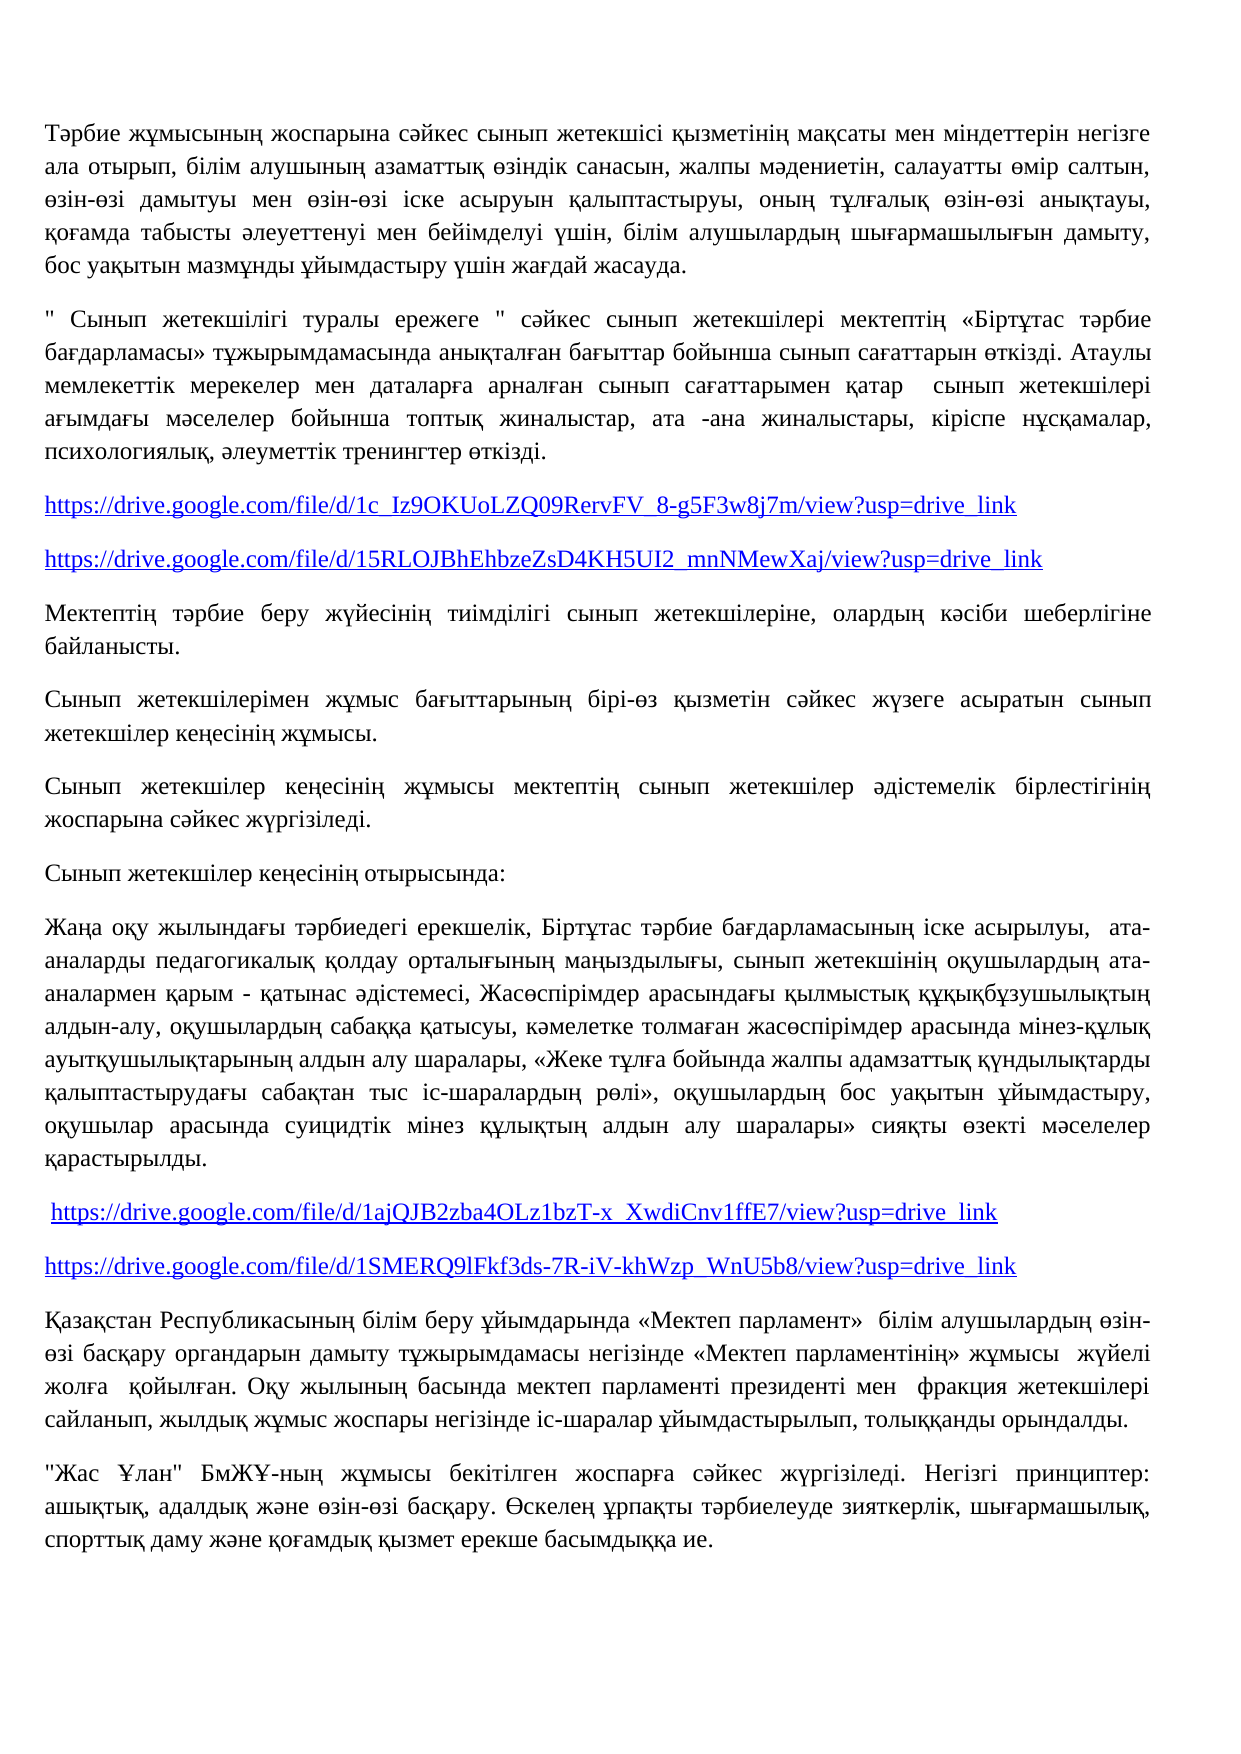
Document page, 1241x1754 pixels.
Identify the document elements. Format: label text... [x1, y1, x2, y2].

text Сынып жетекшілер кеңесінің отырысында: [44, 858, 1152, 887]
text Мектептің тәрбие беру жүйесінің тиімділігі сынып жетекшілеріне, олардың кәсіби шеберлігіне байланысты. [44, 598, 1152, 659]
text Жаңа оқу жылындағы тәрбиедегі ерекшелік, Біртұтас тәрбие бағдарламасының іске асырылуы, ата-аналарды педагогикалық қолдау орталығының маңыздылығы, сынып жетекшінің оқушылардың ата-аналармен қарым - қатынас әдістемесі, Жасөспірімдер арасындағы қылмыстық құқықбұзушылықтың алдын-алу, оқушылардың сабаққа қатысуы, кәмелетке толмаған жасөспірімдер арасында мінез-құлық ауытқушылықтарының алдын алу шаралары, «Жеке тұлға бойында жалпы адамзаттық қүндылықтарды қалыптастырудағы сабақтан тыс іс-шаралардың рөлі», оқушылардың бос уақытын ұйымдастыру, оқушылар арасында суицидтік мінез құлықтың алдын алу шаралары» сияқты өзекті мәселелер қарастырылды. [44, 912, 1152, 1172]
text Қазақстан Республикасының білім беру ұйымдарында «Мектеп парламент» білім алушылардың өзін-өзі басқару органдарын дамыту тұжырымдамасы негізінде «Мектеп парламентінің» жұмысы жүйелі жолға қойылған. Оқу жылының басында мектеп парламенті президенті мен фракция жетекшілері сайланып, жылдық жұмыс жоспары негізінде іс-шаралар ұйымдастырылып, толыққанды орындалды. [44, 1305, 1152, 1433]
text Сынып жетекшілерімен жұмыс бағыттарының бірі-өз қызметін сәйкес жүзеге асыратын сынып жетекшілер кеңесінің жұмысы. [44, 684, 1152, 746]
text https://drive.google.com/file/d/1ajQJB2zba4OLz1bzT-x_XwdiCnv1ffE7/view?usp=drive_link [44, 1197, 1152, 1226]
text https://drive.google.com/file/d/1SMERQ9lFkf3ds-7R-iV-khWzp_WnU5b8/view?usp=drive_link [44, 1251, 1152, 1280]
text Тәрбие жұмысының жоспарына сәйкес сынып жетекшісі қызметінің мақсаты мен міндеттерін негізге ала отырып, білім алушының азаматтық өзіндік санасын, жалпы мәдениетін, салауатты өмір салтын, өзін-өзі дамытуы мен өзін-өзі іске асыруын қалыптастыруы, оның тұлғалық өзін-өзі анықтауы, қоғамда табысты әлеуеттенуі мен бейімделуі үшін, білім алушылардың шығармашылығын дамыту, бос уақытын мазмұнды ұйымдастыру үшін жағдай жасауда. [44, 118, 1152, 279]
text https://drive.google.com/file/d/15RLOJBhEhbzeZsD4KH5UI2_mnNMewXaj/view?usp=drive_link [44, 544, 1152, 573]
text https://drive.google.com/file/d/1c_Iz9OKUoLZQ09RervFV_8-g5F3w8j7m/view?usp=drive_link [44, 490, 1152, 519]
text "Жас Ұлан" БмЖҰ-ның жұмысы бекітілген жоспарға сәйкес жүргізіледі. Негізгі принциптер: ашықтық, адалдық және өзін-өзі басқару. Өскелең ұрпақты тәрбиелеуде зияткерлік, шығармашылық, спорттық даму және қоғамдық қызмет ерекше басымдыққа ие. [44, 1458, 1152, 1553]
text " Сынып жетекшілігі туралы ережеге " сәйкес сынып жетекшілері мектептің «Біртұтас тәрбие бағдарламасы» тұжырымдамасында анықталған бағыттар бойынша сынып сағаттарын өткізді. Атаулы мемлекеттік мерекелер мен даталарға арналған сынып сағаттарымен қатар сынып жетекшілері ағымдағы мәселелер бойынша топтық жиналыстар, ата -ана жиналыстары, кіріспе нұсқамалар, психологиялық, әлеуметтік тренингтер өткізді. [44, 304, 1152, 465]
text Сынып жетекшілер кеңесінің жұмысы мектептің сынып жетекшілер әдістемелік бірлестігінің жоспарына сәйкес жүргізіледі. [44, 771, 1152, 833]
